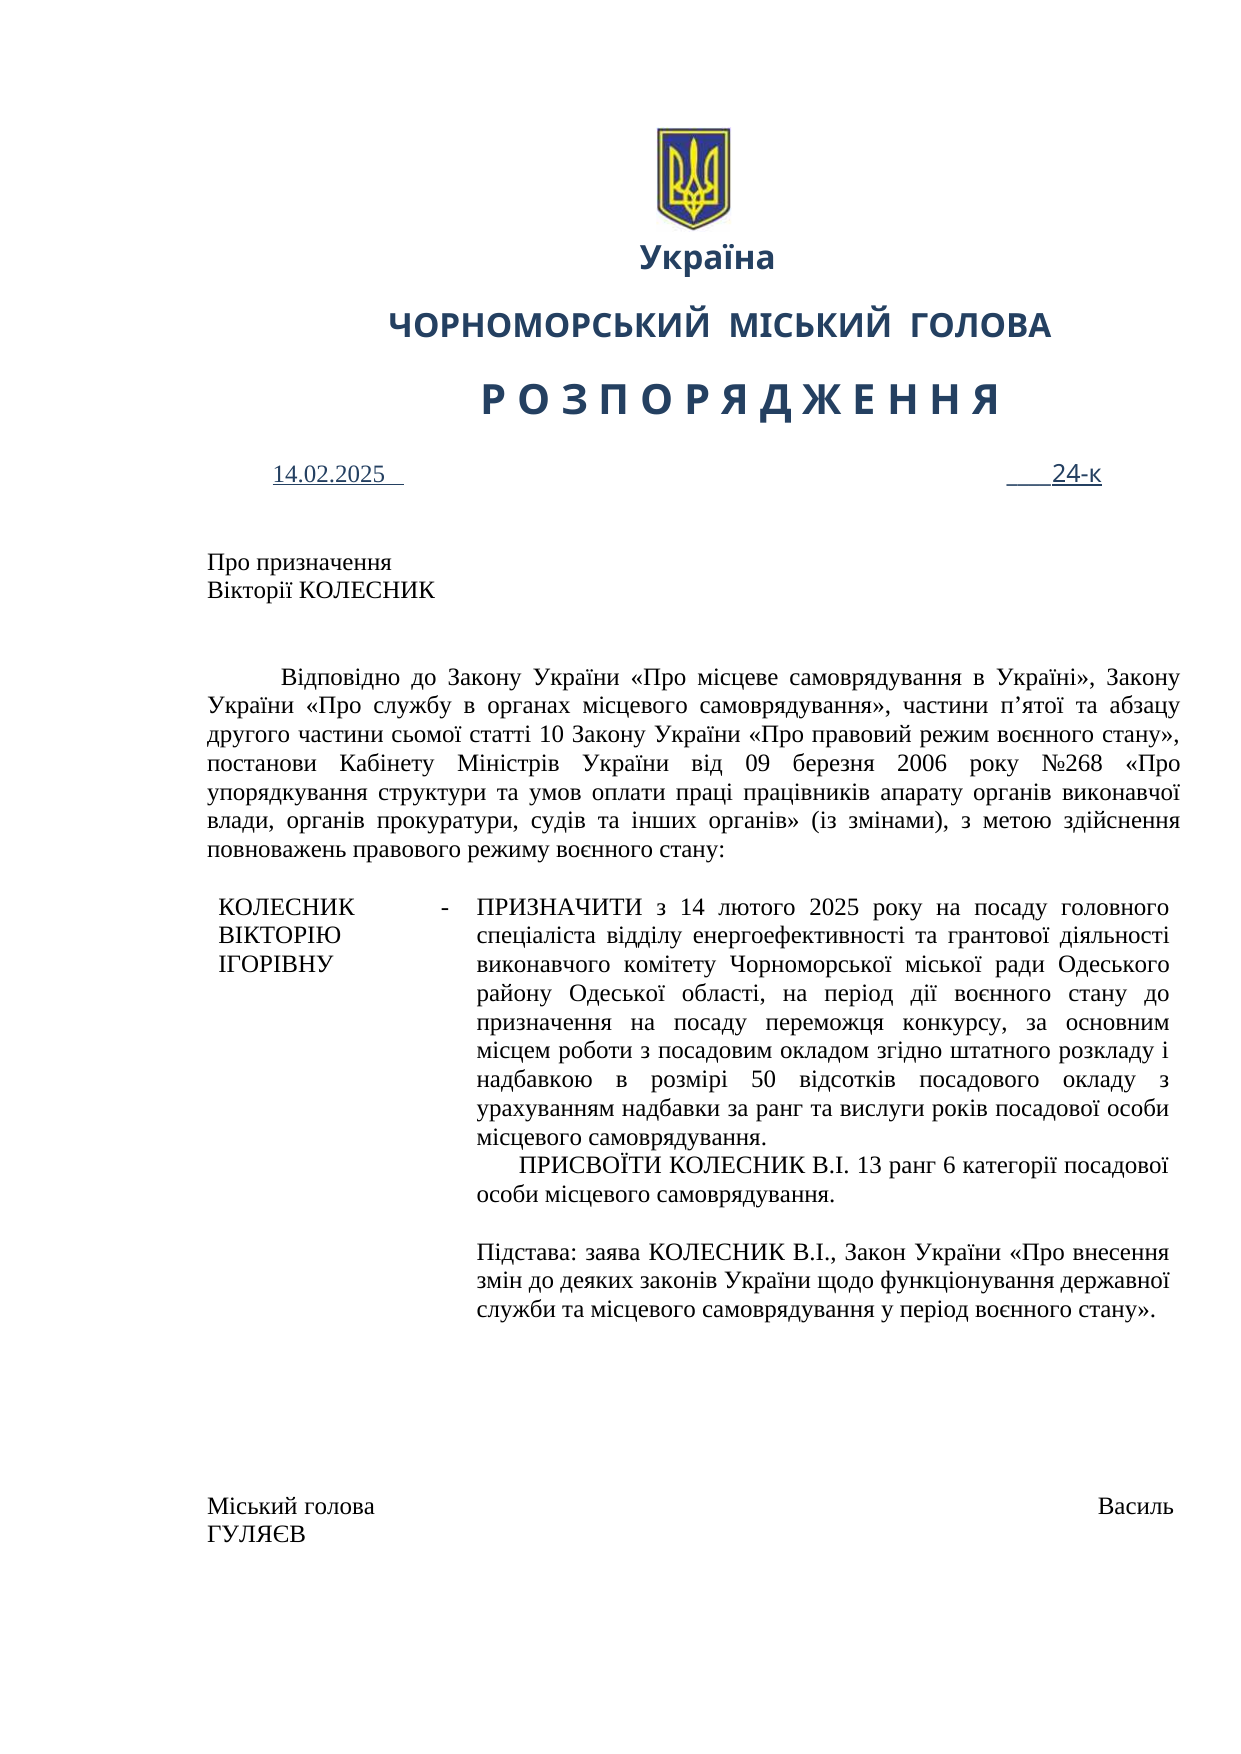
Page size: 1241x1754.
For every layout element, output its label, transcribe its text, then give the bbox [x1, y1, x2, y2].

text Вікторії КОЛЕСНИК [207, 576, 1181, 604]
picture [656, 127, 732, 232]
table_header КОЛЕСНИК ВІКТОРІЮ ІГОРІВНУ [207, 892, 429, 1491]
text Міський голова Василь ГУЛЯЄВ [207, 1491, 1181, 1548]
text Відповідно до Закону України «Про місцеве самоврядування в Україні», Закону України «Про службу в органах місцевого самоврядування», частини п’ятої та абзацу другого частини сьомої статті 10 Закону України «Про правовий режим воєнного стану», постанови Кабінету Міністрів України від 09 березня 2006 року №268 «Про упорядкування структури та умов оплати праці працівників апарату органів виконавчої влади, органів прокуратури, судів та інших органів» (із змінами), з метою здійснення повноважень правового режиму воєнного стану: [207, 662, 1181, 863]
text ЧОРНОМОРСЬКИЙ МІСЬКИЙ ГОЛОВА [207, 302, 1240, 347]
table_header - [429, 892, 465, 1491]
text Про призначення [207, 547, 1181, 576]
text 14.02.2025 ____24-к [266, 455, 1240, 489]
text Україна [207, 234, 1240, 279]
table_header ПРИЗНАЧИТИ з 14 лютого 2025 року на посаду головного спеціаліста відділу енергоефективності та грантової діяльності виконавчого комітету Чорноморської міської ради Одеського району Одеської області, на період дії воєнного стану до призначення на посаду переможця конкурсу, за основним місцем роботи з посадовим окладом згідно штатного розкладу і надбавкою в розмірі 50 відсотків посадового окладу з урахуванням надбавки за ранг та вислуги років посадової особи місцевого самоврядування. ПРИСВОЇТИ КОЛЕСНИК В.І. 13 ранг 6 категорії посадової особи місцевого самоврядування. Підстава: заява КОЛЕСНИК В.І., Закон України «Про внесення змін до деяких законів України щодо функціонування державної служби та місцевого самоврядування у період воєнного стану». [465, 892, 1181, 1491]
text Р О З П О Р Я Д Ж Е Н Н Я [207, 370, 1240, 427]
